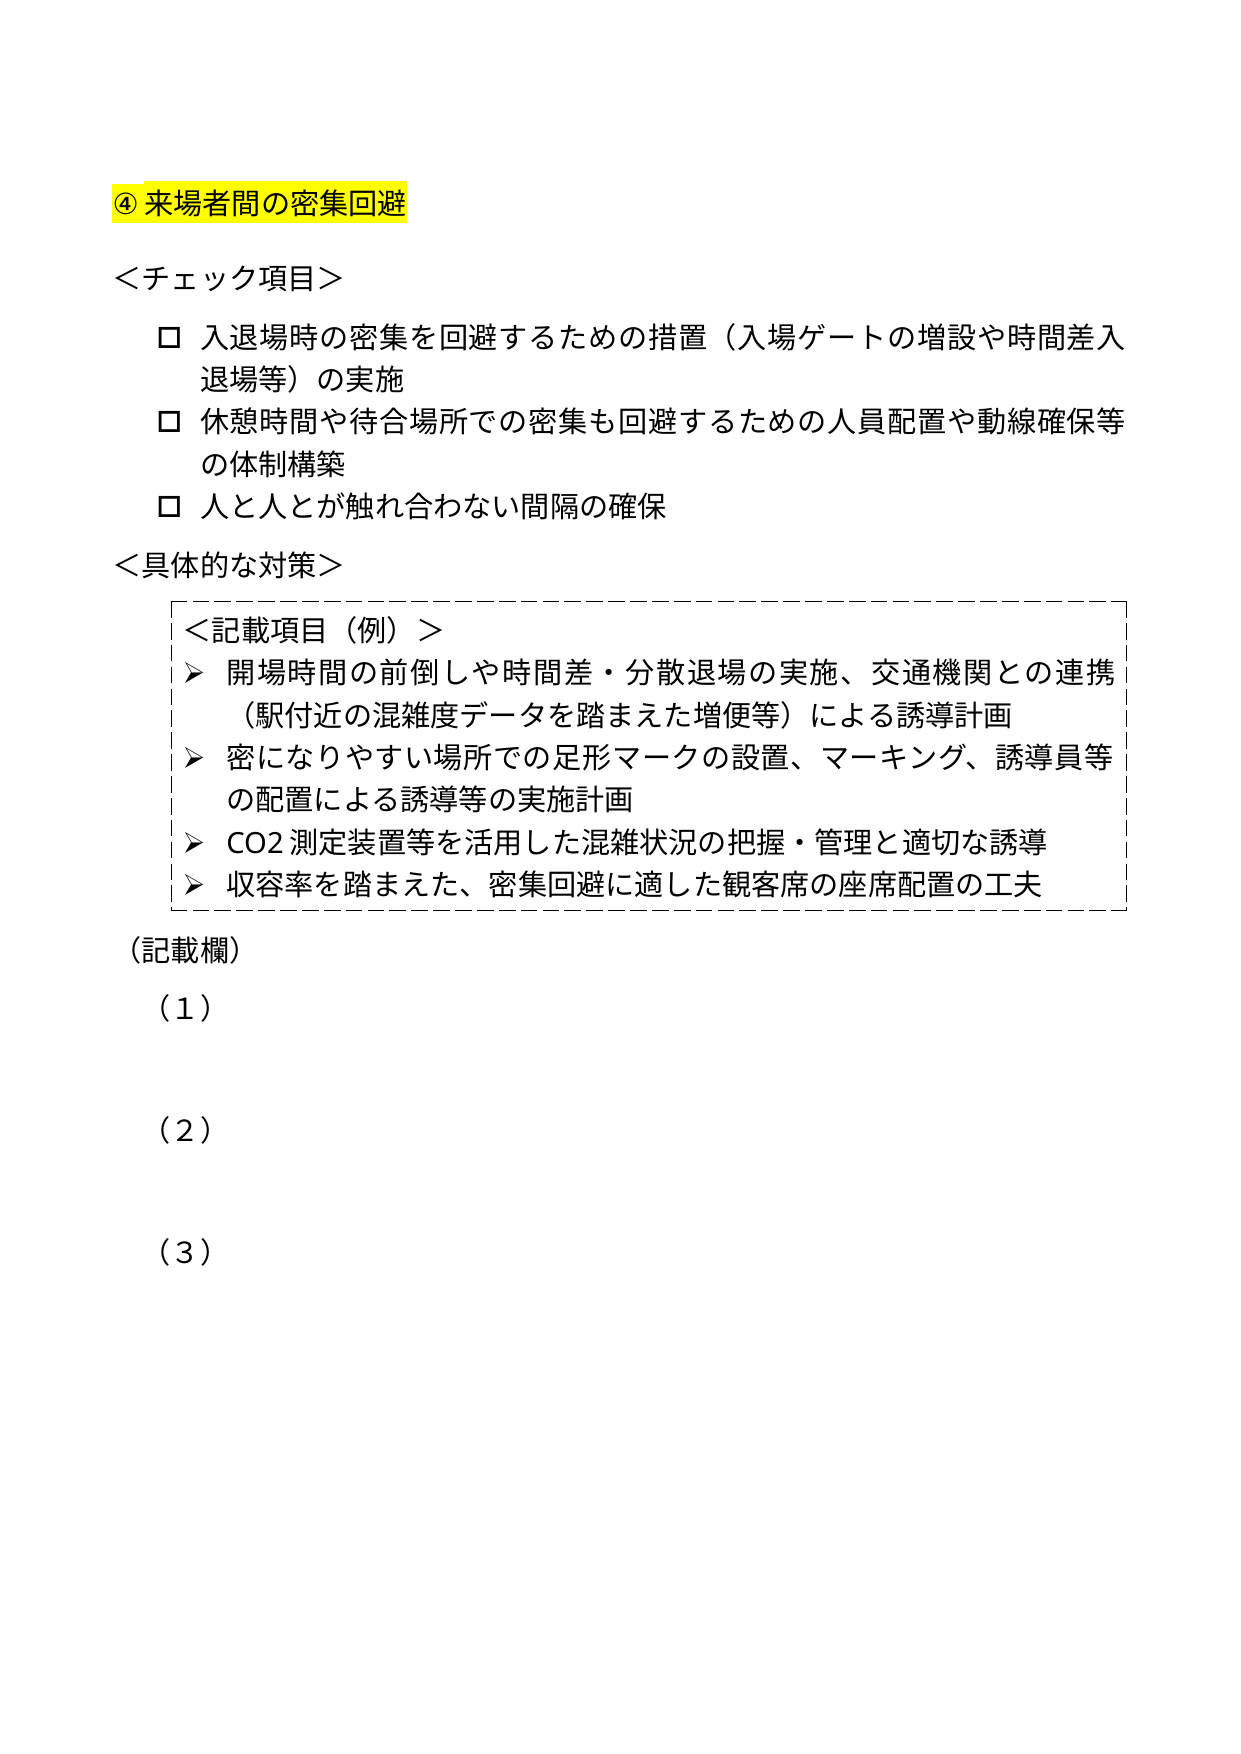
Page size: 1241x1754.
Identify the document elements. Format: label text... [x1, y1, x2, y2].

list 入退場時の密集を回避するための措置（入場ゲートの増設や時間差入退場等）の実施 [156, 314, 1128, 399]
text （３） [112, 1229, 1128, 1272]
text ④来場者間の密集回避 [112, 164, 1128, 239]
text ＜具体的な対策＞ [112, 526, 1128, 601]
text （記載欄） [112, 911, 1128, 986]
text （２） [112, 1108, 1128, 1150]
text （１） [112, 986, 1128, 1028]
text ＜チェック項目＞ [112, 239, 1128, 314]
list 休憩時間や待合場所での密集も回避するための人員配置や動線確保等の体制構築 [156, 399, 1128, 484]
list 人と人とが触れ合わない間隔の確保 [156, 484, 1128, 526]
table_header ＜記載項目（例）＞ 開場時間の前倒しや時間差・分散退場の実施、交通機関との連携（駅付近の混雑度データを踏まえた増便等）による誘導計画 密になりやすい場所での足形マークの設置、マーキング、誘導員等の配置による誘導等の実施計画 CO2測定装置等を活用した混雑状況の把握・管理と適切な誘導 収容率を踏まえた、密集回避に適した観客席の座席配置の工夫 [171, 601, 1127, 910]
